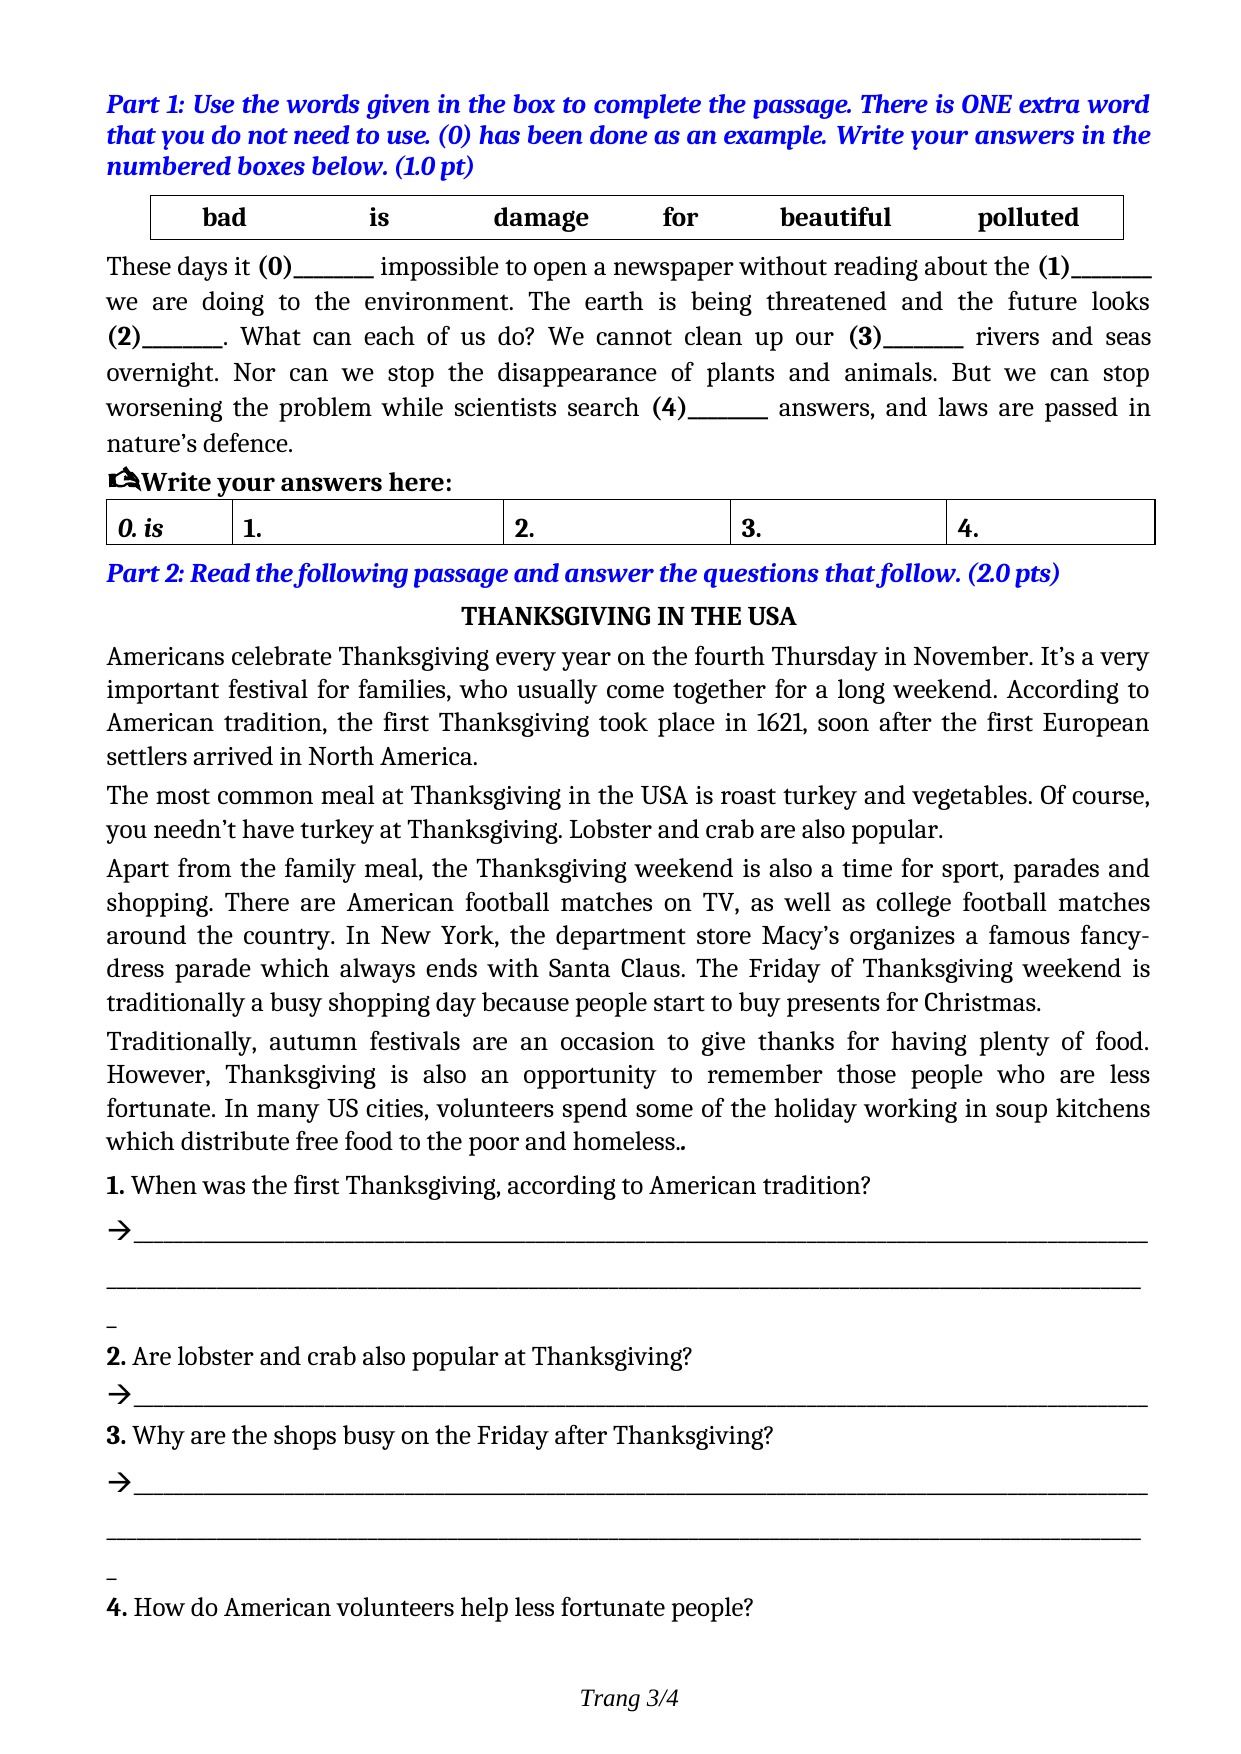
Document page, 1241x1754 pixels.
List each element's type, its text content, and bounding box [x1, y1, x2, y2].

text ________________________________________________________________________________________________________ [106, 1253, 1152, 1332]
text 3. Why are the shops busy on the Friday after Thanksgiving? [106, 1420, 1152, 1451]
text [106, 1505, 1152, 1584]
text These days it (0)________ impossible to open a newspaper without reading about the (1)________ we are doing to the environment. The earth is being threatened and the future looks (2)________. What can each of us do? We cannot clean up our (3)________ rivers and seas overnight. Nor can we stop the disappearance of plants and animals. But we can stop worsening the problem while scientists search (4)________ answers, and laws are passed in nature’s defence. [106, 247, 1152, 459]
table_header 3. [731, 500, 946, 544]
table_header damage [460, 196, 623, 239]
table_header 4. [947, 500, 1154, 544]
table_header for [623, 196, 738, 239]
text _____________________________________________________________________________________________________ [106, 1380, 1152, 1411]
text 1. When was the first Thanksgiving, according to American tradition? [106, 1164, 1152, 1201]
table_header polluted [933, 196, 1123, 239]
text THANKSGIVING IN THE USA [106, 601, 1152, 632]
text Part 2: Read the following passage and answer the questions that follow. (2.0 pts) [106, 558, 1152, 589]
text Write your answers here: [106, 465, 1152, 499]
text Apart from the family meal, the Thanksgiving weekend is also a time for sport, parades and shopping. There are American football matches on TV, as well as college football matches around the country. In New York, the department store Macy’s organizes a famous fancy-dress parade which always ends with Santa Claus. The Friday of Thanksgiving weekend is traditionally a busy shopping day because people start to buy presents for Christmas. [106, 851, 1152, 1018]
table_header 2. [504, 500, 730, 544]
text Traditionally, autumn festivals are an occasion to give thanks for having plenty of food. However, Thanksgiving is also an opportunity to remember those people who are less fortunate. In many US cities, volunteers spend some of the holiday working in soup kitchens which distribute free food to the poor and homeless.. [106, 1024, 1152, 1157]
text Part 1: Use the words given in the box to complete the passage. There is ONE extra word that you do not need to use. (0) has been done as an example. Write your answers in the numbered boxes below. (1.0 pt) [106, 89, 1152, 182]
text The most common meal at Thanksgiving in the USA is roast turkey and vegetables. Of course, you needn’t have turkey at Thanksgiving. Lobster and crab are also popular. [106, 778, 1152, 845]
text 4. How do American volunteers help less fortunate people? [106, 1592, 1152, 1624]
table_header is [298, 196, 460, 239]
text Americans celebrate Thanksgiving every year on the fourth Thursday in November. It’s a very important festival for families, who usually come together for a long weekend. According to American tradition, the first Thanksgiving took place in 1621, soon after the first European settlers arrived in North America. [106, 639, 1152, 772]
text _____________________________________________________________________________________________________ [106, 1459, 1152, 1499]
table_header beautiful [739, 196, 933, 239]
table_header 1. [233, 500, 503, 544]
table_header bad [151, 196, 298, 239]
text 2. Are lobster and crab also popular at Thanksgiving? [106, 1341, 1152, 1372]
text _____________________________________________________________________________________________________ [106, 1207, 1152, 1247]
table_header 0. is [107, 500, 232, 544]
